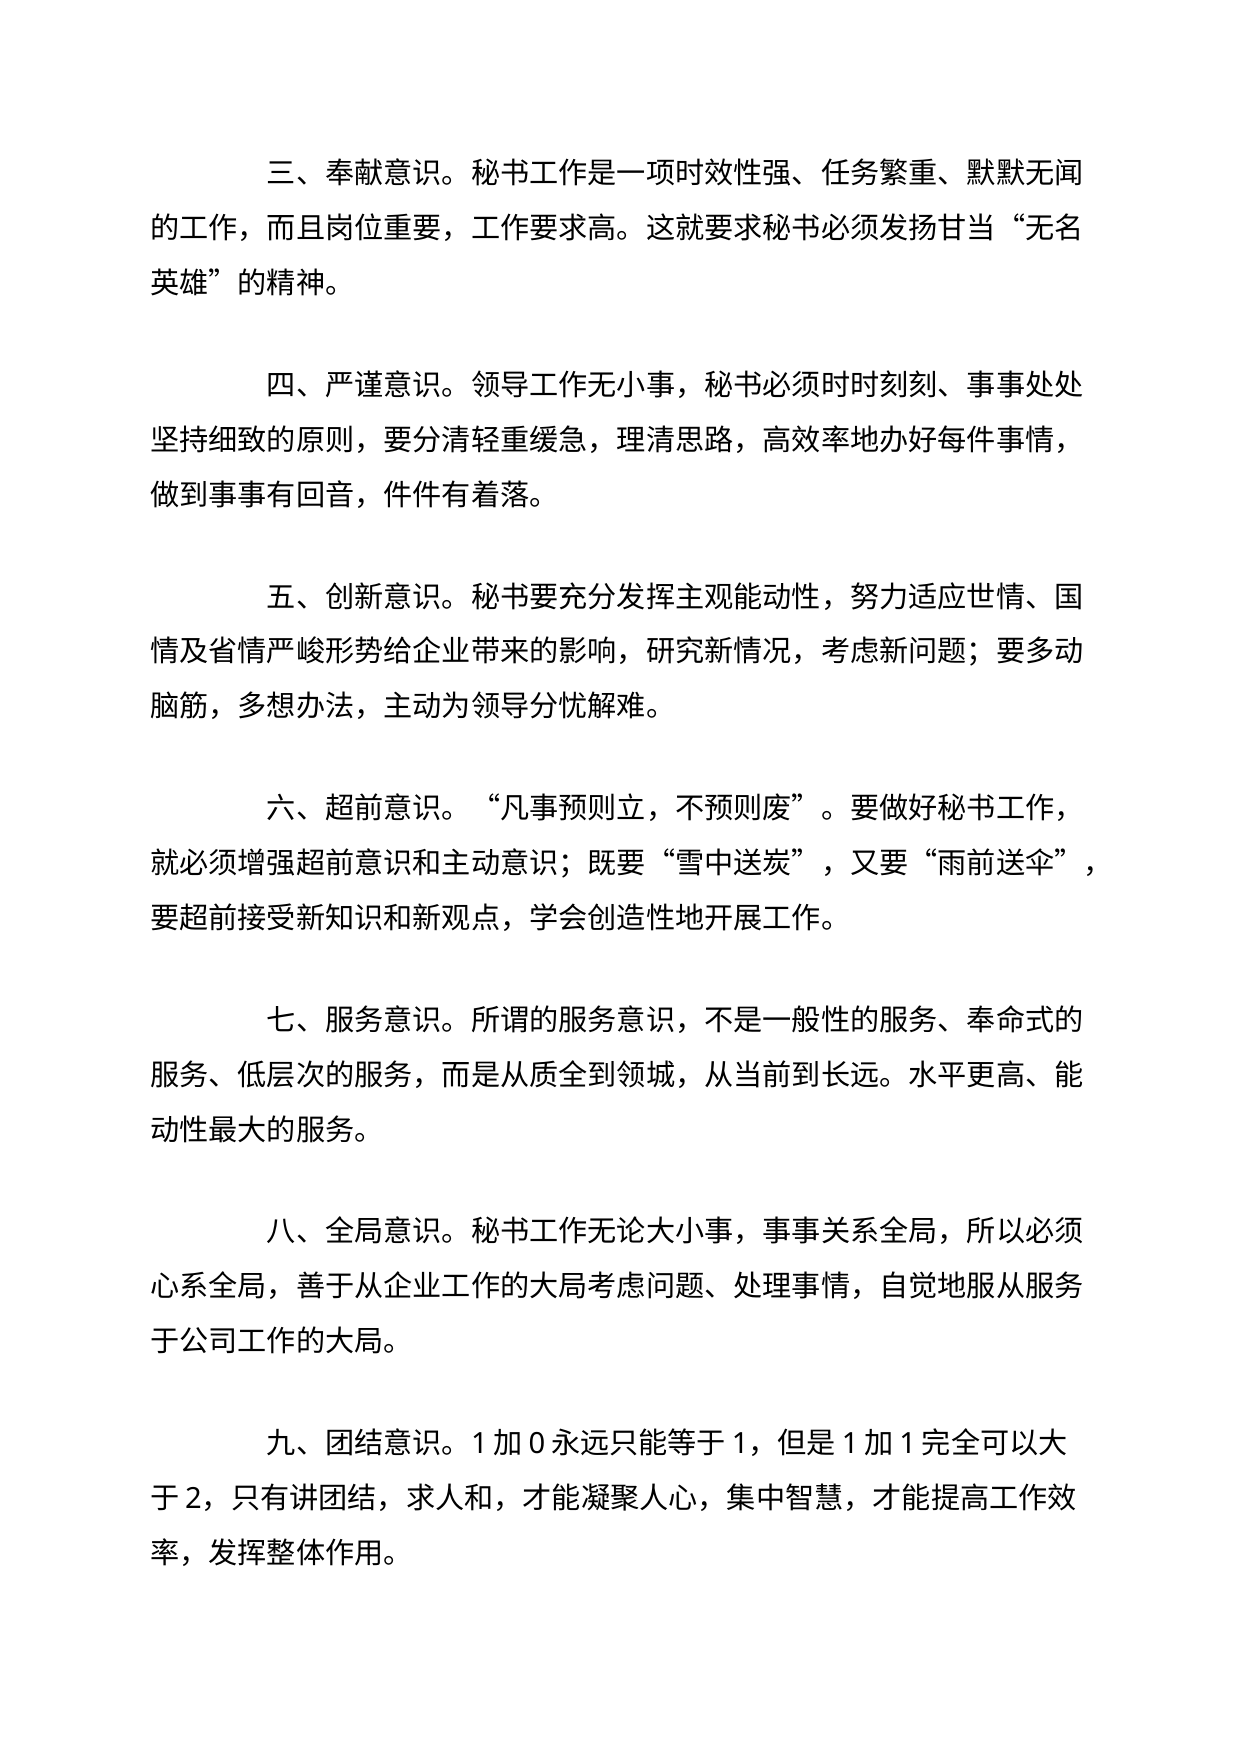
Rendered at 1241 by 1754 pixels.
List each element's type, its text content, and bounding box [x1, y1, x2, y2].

text 八、全局意识。秘书工作无论大小事，事事关系全局，所以必须心系全局，善于从企业工作的大局考虑问题、处理事情，自觉地服从服务于公司工作的大局。 [150, 1208, 1090, 1360]
text 六、超前意识。“凡事预则立，不预则废”。要做好秘书工作，就必须增强超前意识和主动意识；既要“雪中送炭”，又要“雨前送伞”，要超前接受新知识和新观点，学会创造性地开展工作。 [150, 785, 1090, 937]
text 七、服务意识。所谓的服务意识，不是一般性的服务、奉命式的服务、低层次的服务，而是从质全到领城，从当前到长远。水平更高、能动性最大的服务。 [150, 996, 1090, 1148]
text 五、创新意识。秘书要充分发挥主观能动性，努力适应世情、国情及省情严峻形势给企业带来的影响，研究新情况，考虑新问题；要多动脑筋，多想办法，主动为领导分忧解难。 [150, 573, 1090, 725]
text 三、奉献意识。秘书工作是一项时效性强、任务繁重、默默无闻的工作，而且岗位重要，工作要求高。这就要求秘书必须发扬甘当“无名英雄”的精神。 [150, 150, 1090, 302]
text 四、严谨意识。领导工作无小事，秘书必须时时刻刻、事事处处坚持细致的原则，要分清轻重缓急，理清思路，高效率地办好每件事情，做到事事有回音，件件有着落。 [150, 362, 1090, 514]
text 九、团结意识。1加0永远只能等于1，但是1加1完全可以大于2，只有讲团结，求人和，才能凝聚人心，集中智慧，才能提高工作效率，发挥整体作用。 [150, 1419, 1090, 1572]
